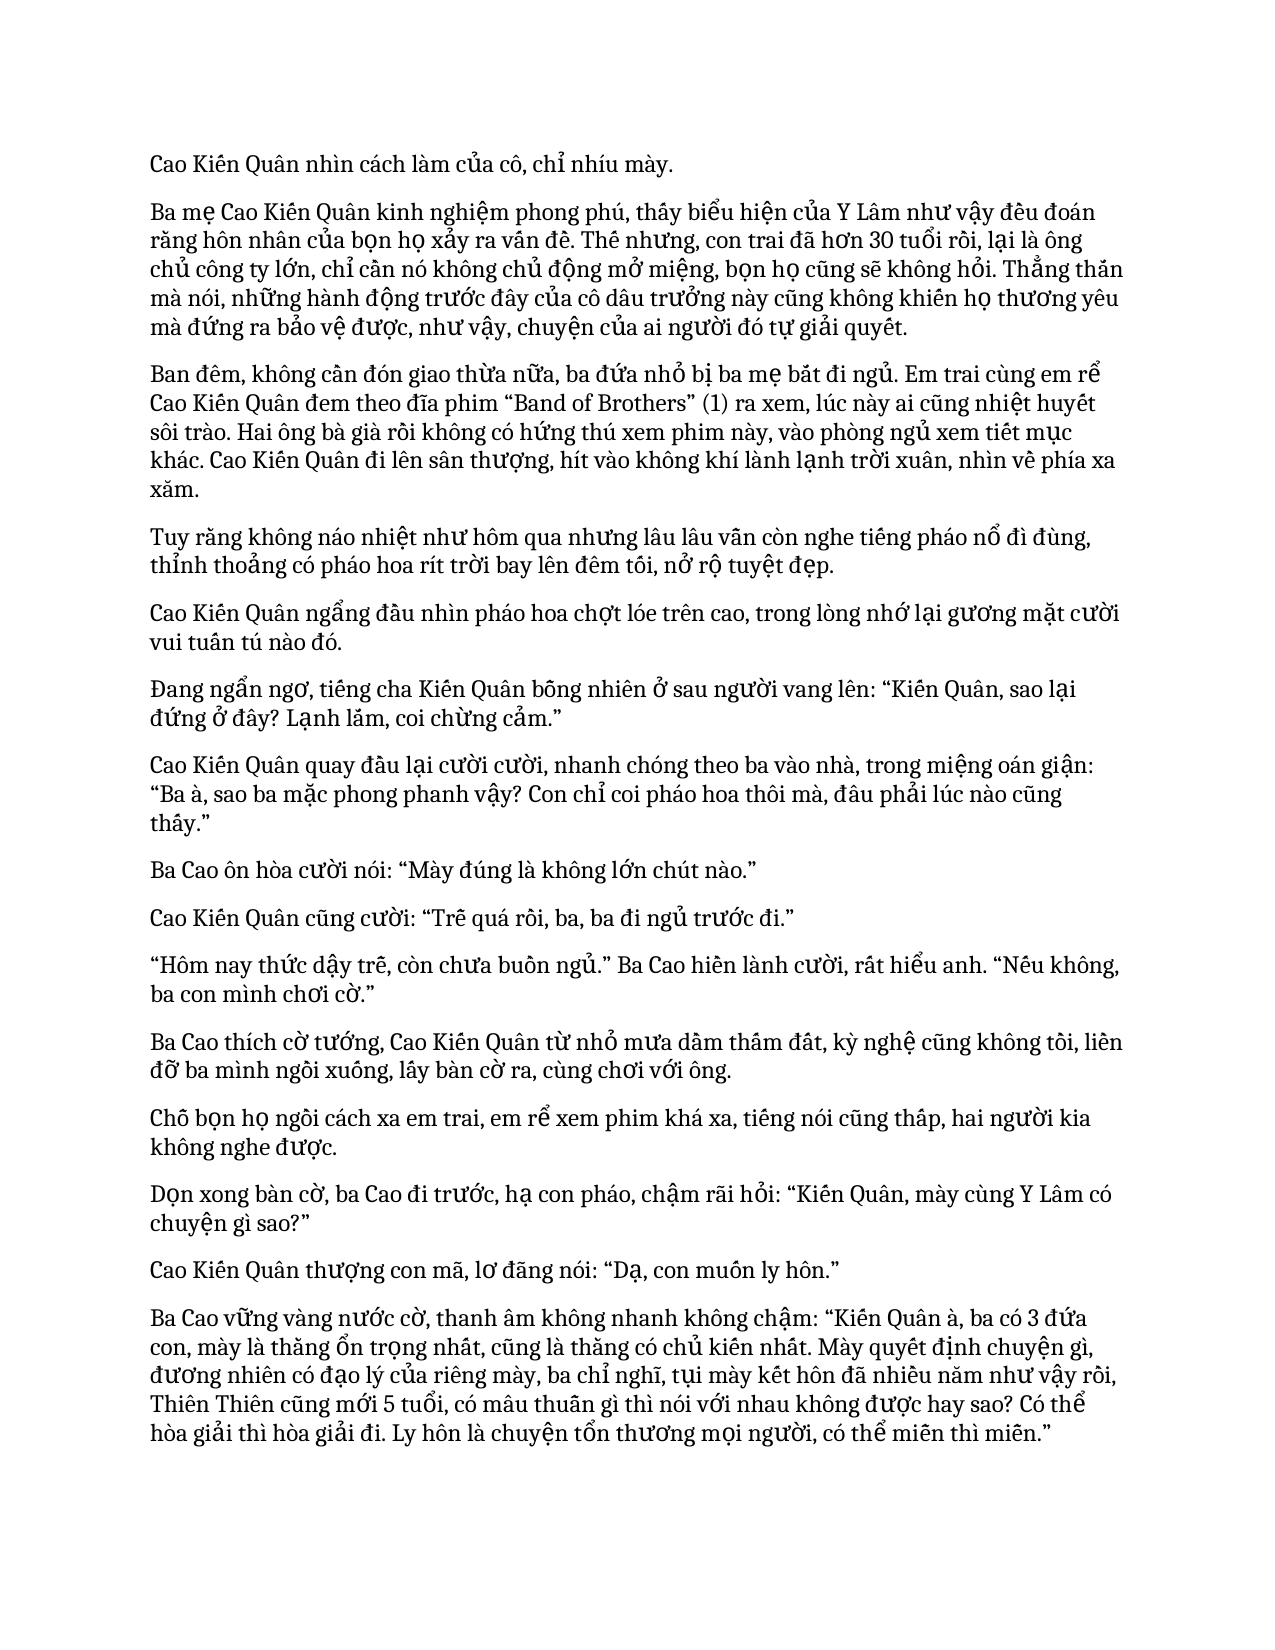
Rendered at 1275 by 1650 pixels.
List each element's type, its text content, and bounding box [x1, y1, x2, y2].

text Ba Cao thích cờ tướng, Cao Kiến Quân từ nhỏ mưa dầm thấm đất, kỳ nghệ cũng không tồi, liền đỡ ba mình ngồi xuống, lấy bàn cờ ra, cùng chơi với ông. [150, 1027, 1125, 1085]
text Cao Kiến Quân thượng con mã, lơ đãng nói: “Dạ, con muốn ly hôn.” [150, 1256, 1125, 1285]
text Cao Kiến Quân ngẩng đầu nhìn pháo hoa chợt lóe trên cao, trong lòng nhớ lại gương mặt cười vui tuấn tú nào đó. [150, 599, 1125, 656]
text Ba Cao ôn hòa cười nói: “Mày đúng là không lớn chút nào.” [150, 856, 1125, 885]
text Dọn xong bàn cờ, ba Cao đi trước, hạ con pháo, chậm rãi hỏi: “Kiến Quân, mày cùng Y Lâm có chuyện gì sao?” [150, 1180, 1125, 1237]
text Tuy rằng không náo nhiệt như hôm qua nhưng lâu lâu vẫn còn nghe tiếng pháo nổ đì đùng, thỉnh thoảng có pháo hoa rít trời bay lên đêm tối, nở rộ tuyệt đẹp. [150, 522, 1125, 580]
text Đang ngẩn ngơ, tiếng cha Kiến Quân bỗng nhiên ở sau người vang lên: “Kiến Quân, sao lại đứng ở đây? Lạnh lắm, coi chừng cảm.” [150, 675, 1125, 732]
text Ba mẹ Cao Kiến Quân kinh nghiệm phong phú, thấy biểu hiện của Y Lâm như vậy đều đoán rằng hôn nhân của bọn họ xảy ra vấn đề. Thế nhưng, con trai đã hơn 30 tuổi rồi, lại là ông chủ công ty lớn, chỉ cần nó không chủ động mở miệng, bọn họ cũng sẽ không hỏi. Thẳng thắn mà nói, những hành động trước đây của cô dâu trưởng này cũng không khiến họ thương yêu mà đứng ra bảo vệ được, như vậy, chuyện của ai người đó tự giải quyết. [150, 197, 1125, 341]
text Cao Kiến Quân cũng cười: “Trễ quá rồi, ba, ba đi ngủ trước đi.” [150, 904, 1125, 932]
text “Hôm nay thức dậy trễ, còn chưa buồn ngủ.” Ba Cao hiền lành cười, rất hiểu anh. “Nếu không, ba con mình chơi cờ.” [150, 951, 1125, 1009]
text Chỗ bọn họ ngồi cách xa em trai, em rể xem phim khá xa, tiếng nói cũng thấp, hai người kia không nghe được. [150, 1104, 1125, 1161]
text Cao Kiến Quân quay đầu lại cười cười, nhanh chóng theo ba vào nhà, trong miệng oán giận: “Ba à, sao ba mặc phong phanh vậy? Con chỉ coi pháo hoa thôi mà, đâu phải lúc nào cũng thấy.” [150, 751, 1125, 837]
text Ba Cao vững vàng nước cờ, thanh âm không nhanh không chậm: “Kiến Quân à, ba có 3 đứa con, mày là thằng ổn trọng nhất, cũng là thằng có chủ kiến nhất. Mày quyết định chuyện gì, đương nhiên có đạo lý của riêng mày, ba chỉ nghĩ, tụi mày kết hôn đã nhiều năm như vậy rồi, Thiên Thiên cũng mới 5 tuổi, có mâu thuẫn gì thì nói với nhau không được hay sao? Có thể hòa giải thì hòa giải đi. Ly hôn là chuyện tổn thương mọi người, có thể miễn thì miễn.” [150, 1304, 1125, 1447]
text Cao Kiến Quân nhìn cách làm của cô, chỉ nhíu mày. [150, 150, 1125, 179]
text Ban đêm, không cần đón giao thừa nữa, ba đứa nhỏ bị ba mẹ bắt đi ngủ. Em trai cùng em rể Cao Kiến Quân đem theo đĩa phim “Band of Brothers” (1) ra xem, lúc này ai cũng nhiệt huyết sôi trào. Hai ông bà già rồi không có hứng thú xem phim này, vào phòng ngủ xem tiết mục khác. Cao Kiến Quân đi lên sân thượng, hít vào không khí lành lạnh trời xuân, nhìn về phía xa xăm. [150, 360, 1125, 504]
